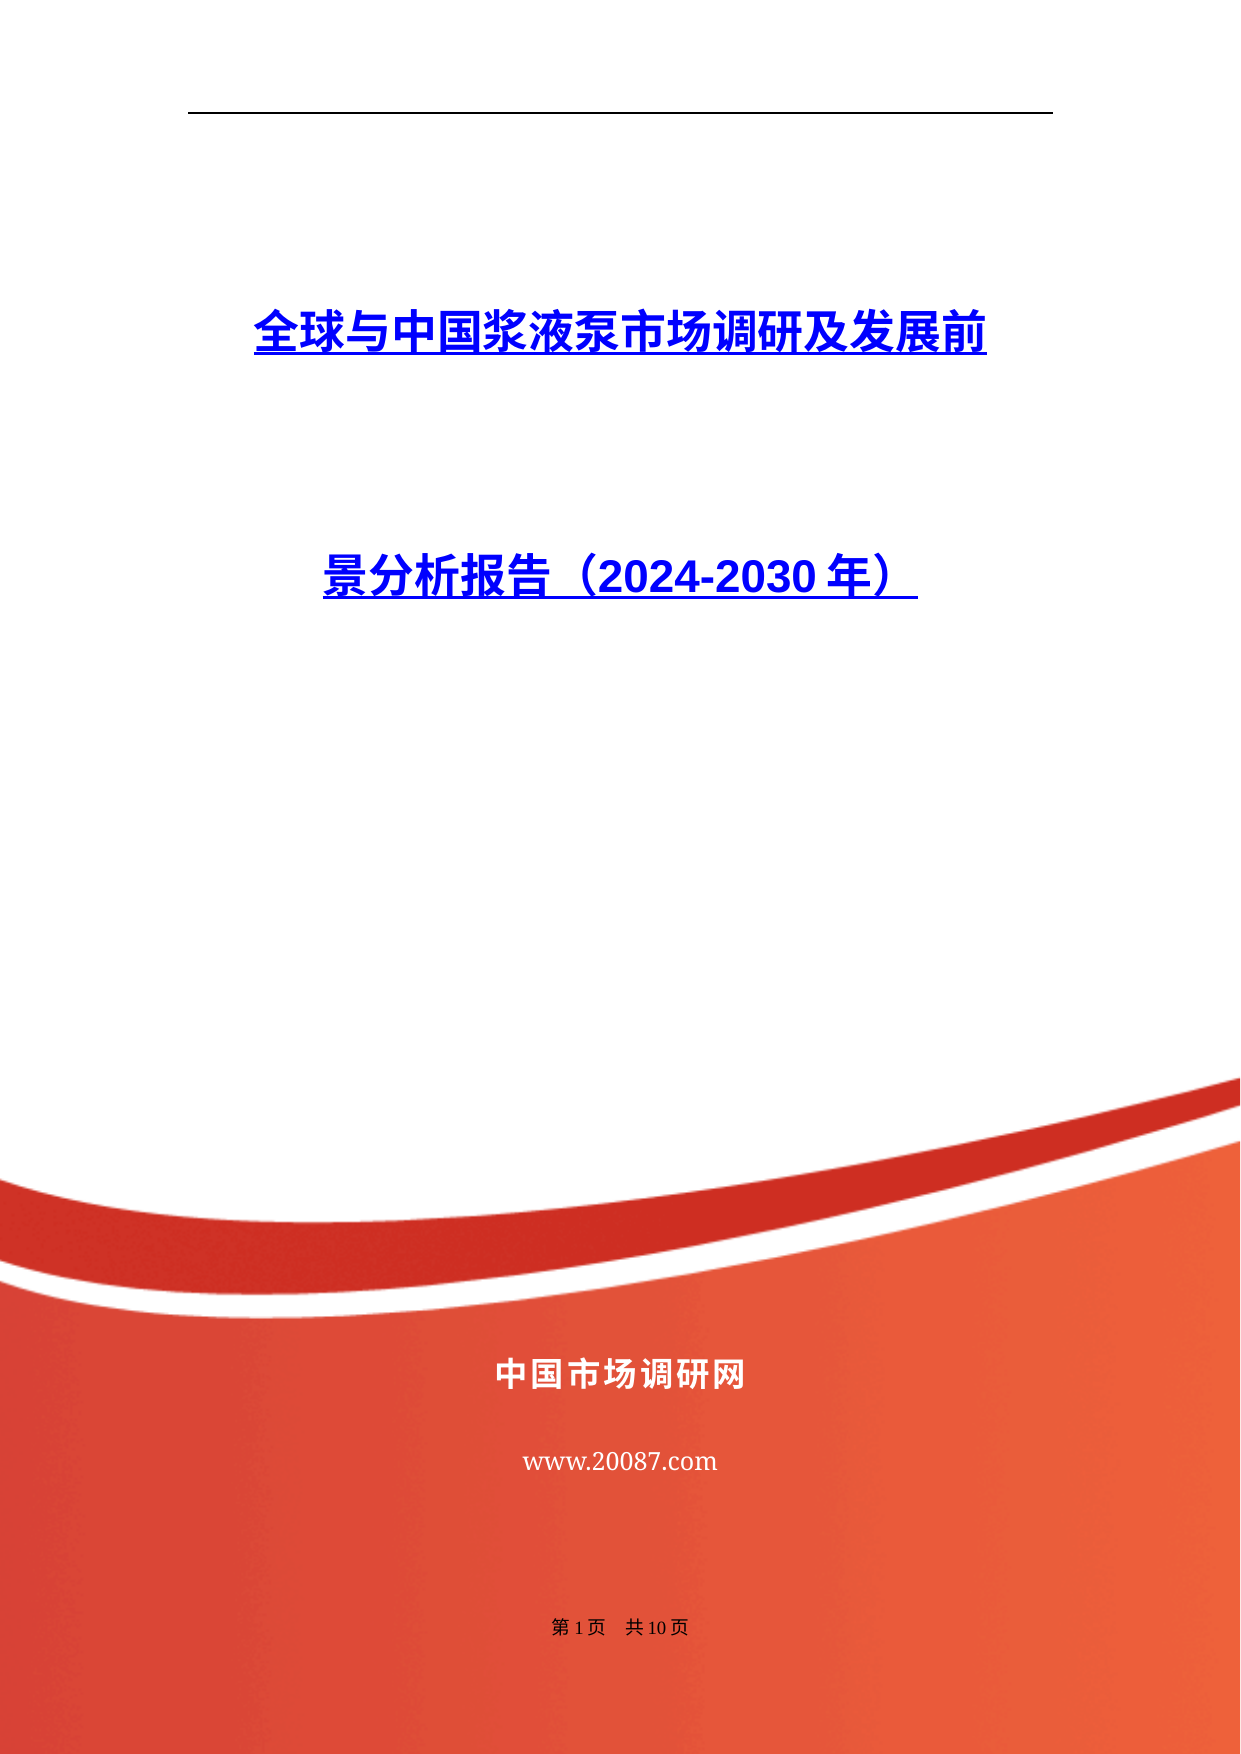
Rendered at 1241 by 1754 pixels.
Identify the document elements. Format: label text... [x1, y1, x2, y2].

picture [0, 1006, 1241, 1754]
table_header 全球与中国浆液泵市场调研及发展前景分析报告（2024-2030年） [188, 207, 1053, 773]
text www.20087.com [187, 1428, 1053, 1493]
subtitle 中国市场调研网 [187, 1339, 1053, 1404]
